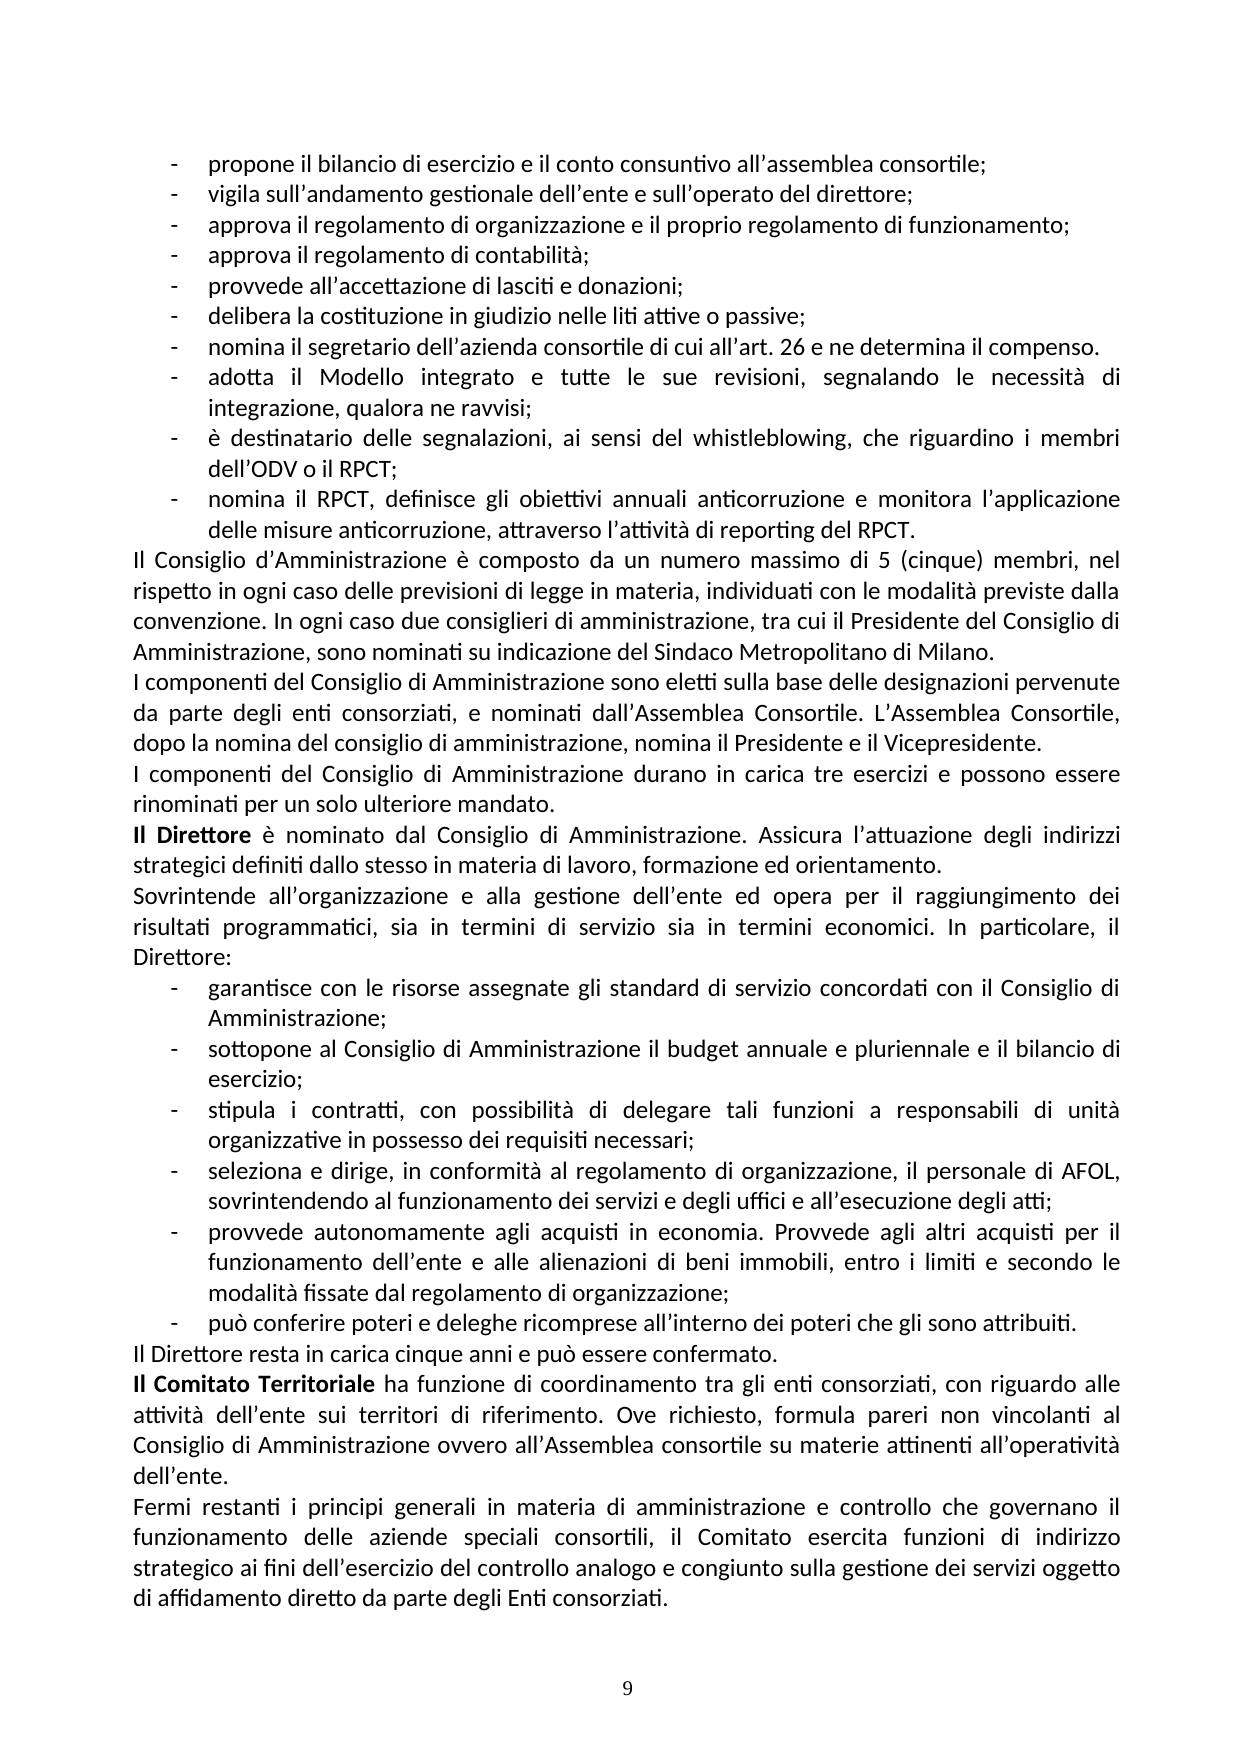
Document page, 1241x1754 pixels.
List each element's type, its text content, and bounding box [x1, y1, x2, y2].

text Il Consiglio d’Amministrazione è composto da un numero massimo di 5 (cinque) membri, nel rispetto in ogni caso delle previsioni di legge in materia, individuati con le modalità previste dalla convenzione. In ogni caso due consiglieri di amministrazione, tra cui il Presidente del Consiglio di Amministrazione, sono nominati su indicazione del Sindaco Metropolitano di Milano. [133, 544, 1122, 667]
text I componenti del Consiglio di Amministrazione durano in carica tre esercizi e possono essere rinominati per un solo ulteriore mandato. [133, 758, 1122, 819]
list seleziona e dirige, in conformità al regolamento di organizzazione, il personale di AFOL, sovrintendendo al funzionamento dei servizi e degli uffici e all’esecuzione degli atti; [170, 1155, 1122, 1216]
list nomina il RPCT, definisce gli obiettivi annuali anticorruzione e monitora l’applicazione delle misure anticorruzione, attraverso l’attività di reporting del RPCT. [170, 483, 1122, 544]
list garantisce con le risorse assegnate gli standard di servizio concordati con il Consiglio di Amministrazione; [170, 972, 1122, 1033]
text Il Comitato Territoriale ha funzione di coordinamento tra gli enti consorziati, con riguardo alle attività dell’ente sui territori di riferimento. Ove richiesto, formula pareri non vincolanti al Consiglio di Amministrazione ovvero all’Assemblea consortile su materie attinenti all’operatività dell’ente. [133, 1368, 1122, 1491]
list è destinatario delle segnalazioni, ai sensi del whistleblowing, che riguardino i membri dell’ODV o il RPCT; [170, 422, 1122, 483]
list sottopone al Consiglio di Amministrazione il budget annuale e pluriennale e il bilancio di esercizio; [170, 1033, 1122, 1094]
list approva il regolamento di contabilità; [170, 239, 1122, 270]
list approva il regolamento di organizzazione e il proprio regolamento di funzionamento; [170, 209, 1122, 239]
list delibera la costituzione in giudizio nelle liti attive o passive; [170, 300, 1122, 331]
list può conferire poteri e deleghe ricomprese all’interno dei poteri che gli sono attribuiti. [170, 1307, 1122, 1338]
text Sovrintende all’organizzazione e alla gestione dell’ente ed opera per il raggiungimento dei risultati programmatici, sia in termini di servizio sia in termini economici. In particolare, il Direttore: [133, 880, 1122, 972]
list provvede all’accettazione di lasciti e donazioni; [170, 270, 1122, 300]
list nomina il segretario dell’azienda consortile di cui all’art. 26 e ne determina il compenso. [170, 331, 1122, 361]
text I componenti del Consiglio di Amministrazione sono eletti sulla base delle designazioni pervenute da parte degli enti consorziati, e nominati dall’Assemblea Consortile. L’Assemblea Consortile, dopo la nomina del consiglio di amministrazione, nomina il Presidente e il Vicepresidente. [133, 667, 1122, 758]
list propone il bilancio di esercizio e il conto consuntivo all’assemblea consortile; [170, 148, 1122, 178]
list vigila sull’andamento gestionale dell’ente e sull’operato del direttore; [170, 178, 1122, 209]
list adotta il Modello integrato e tutte le sue revisioni, segnalando le necessità di integrazione, qualora ne ravvisi; [170, 361, 1122, 422]
text Fermi restanti i principi generali in materia di amministrazione e controllo che governano il funzionamento delle aziende speciali consortili, il Comitato esercita funzioni di indirizzo strategico ai fini dell’esercizio del controllo analogo e congiunto sulla gestione dei servizi oggetto di affidamento diretto da parte degli Enti consorziati. [133, 1491, 1122, 1613]
text Il Direttore è nominato dal Consiglio di Amministrazione. Assicura l’attuazione degli indirizzi strategici definiti dallo stesso in materia di lavoro, formazione ed orientamento. [133, 819, 1122, 880]
list stipula i contratti, con possibilità di delegare tali funzioni a responsabili di unità organizzative in possesso dei requisiti necessari; [170, 1094, 1122, 1155]
text Il Direttore resta in carica cinque anni e può essere confermato. [133, 1338, 1122, 1368]
list provvede autonomamente agli acquisti in economia. Provvede agli altri acquisti per il funzionamento dell’ente e alle alienazioni di beni immobili, entro i limiti e secondo le modalità fissate dal regolamento di organizzazione; [170, 1216, 1122, 1307]
